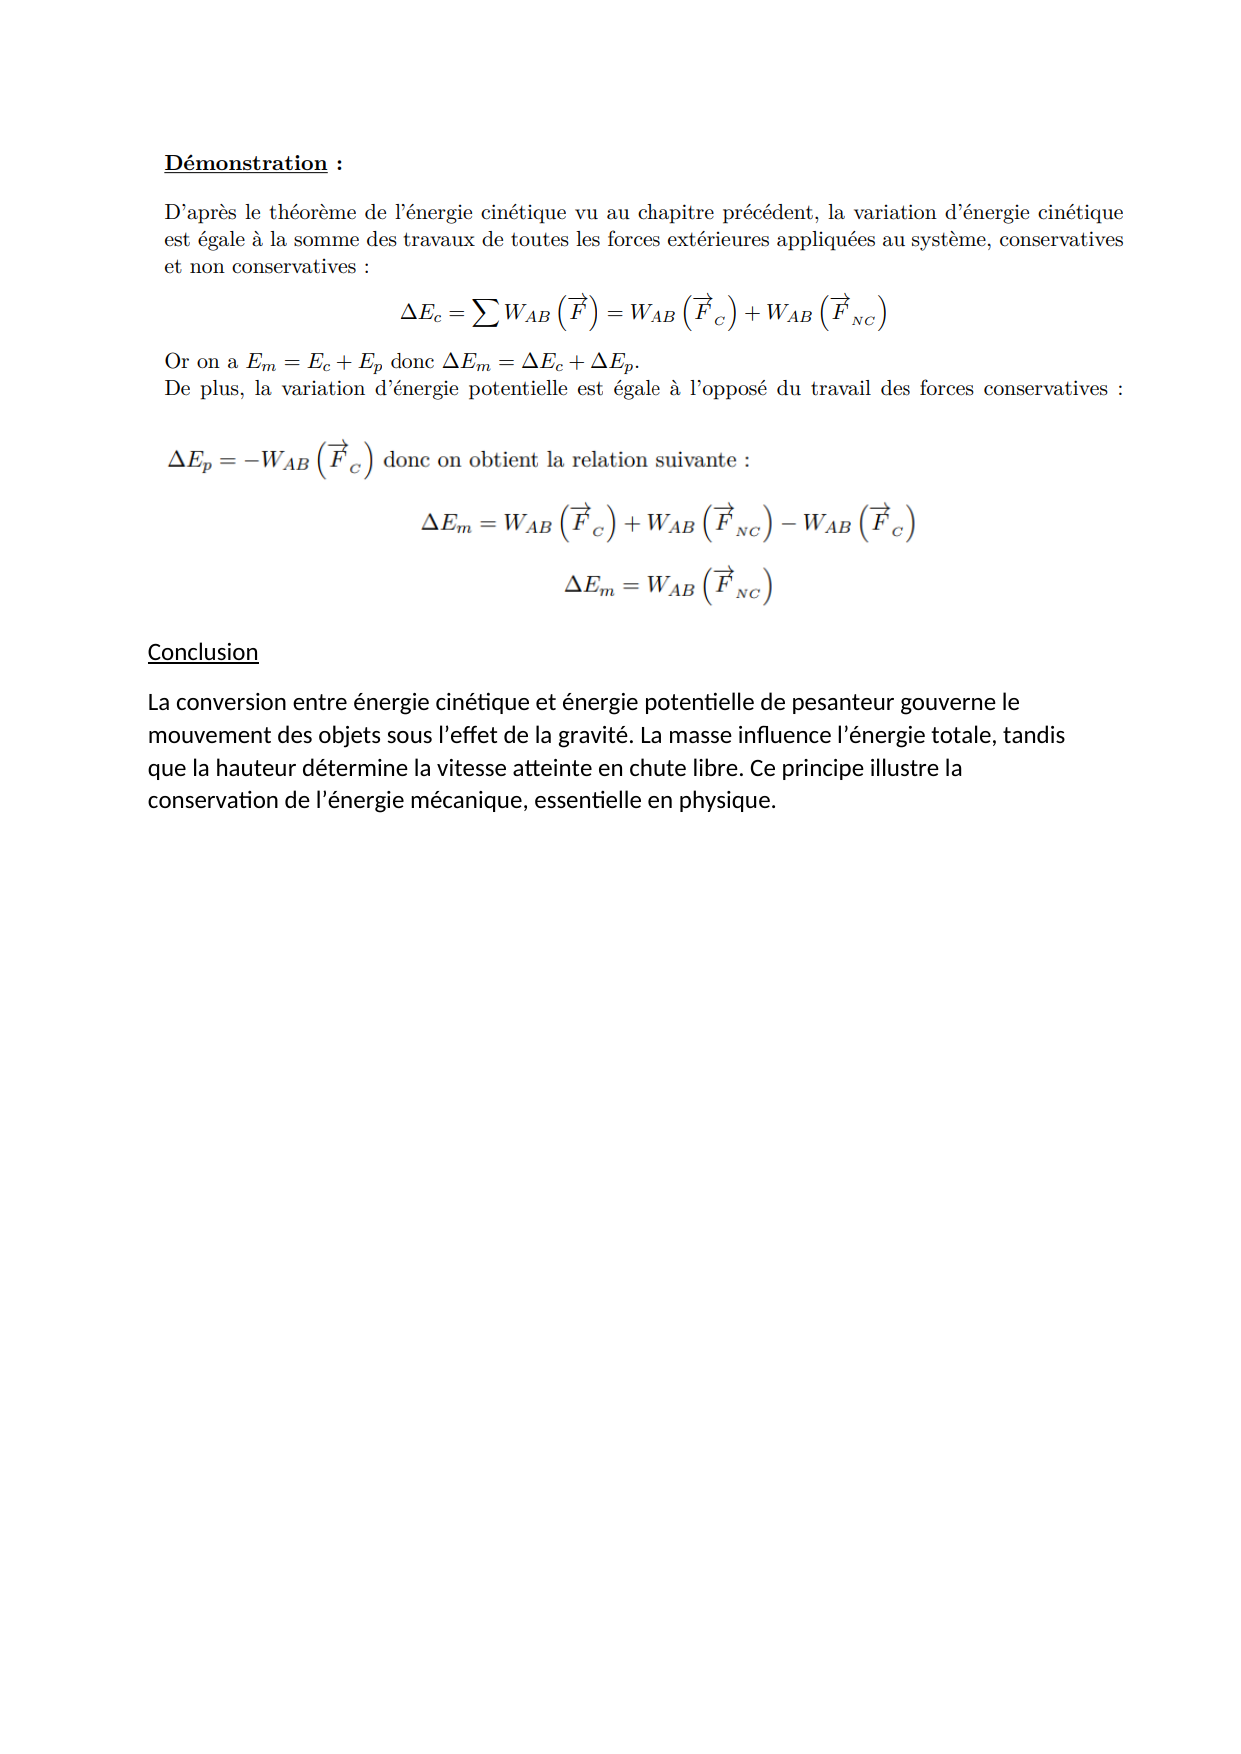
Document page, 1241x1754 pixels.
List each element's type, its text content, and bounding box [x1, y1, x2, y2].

text Conclusion [148, 636, 1093, 667]
picture [147, 147, 1161, 414]
picture [147, 432, 974, 618]
text La conversion entre énergie cinétique et énergie potentielle de pesanteur gouverne le mouvement des objets sous l’effet de la gravité. La masse influence l’énergie totale, tandis que la hauteur détermine la vitesse atteinte en chute libre. Ce principe illustre la conservation de l’énergie mécanique, essentielle en physique. [148, 686, 1093, 815]
